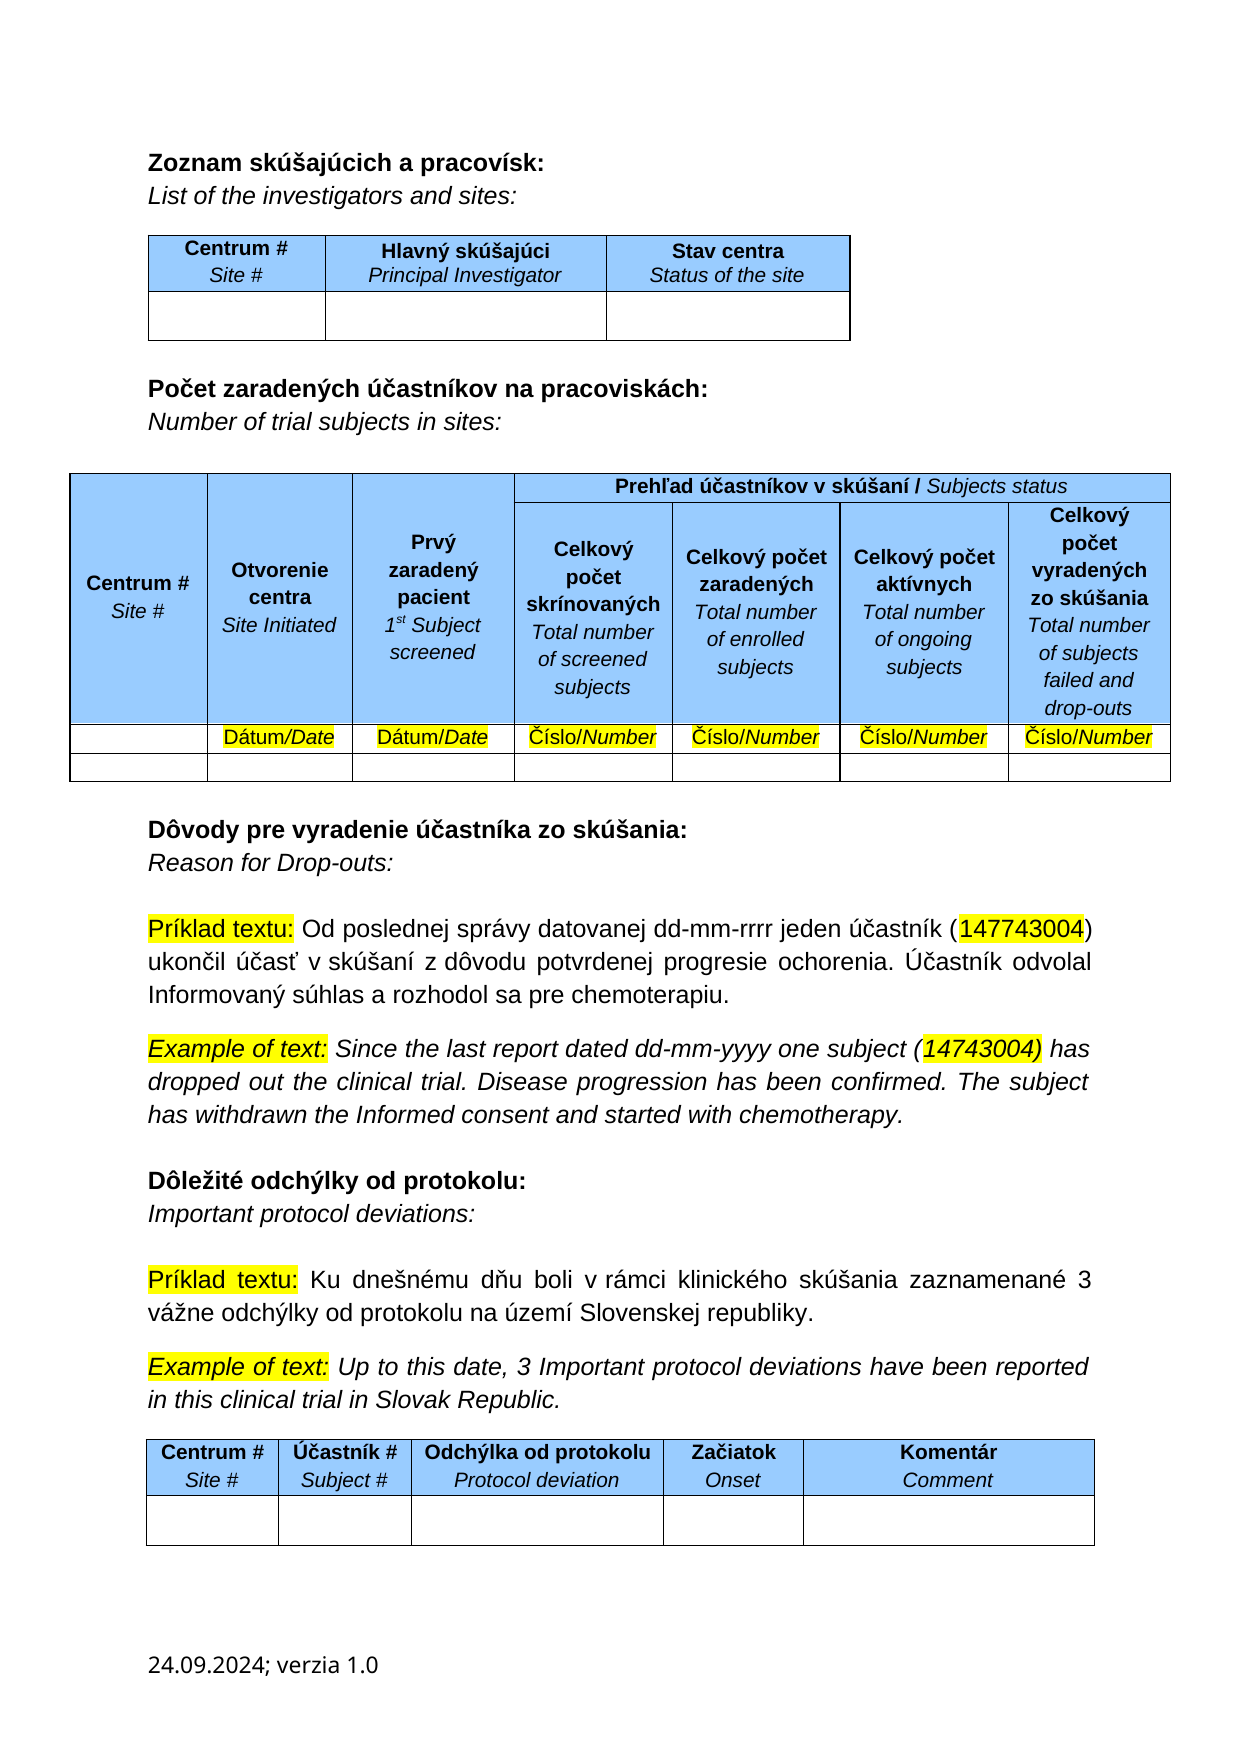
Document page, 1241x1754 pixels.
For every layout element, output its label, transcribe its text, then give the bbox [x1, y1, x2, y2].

table_header Prehľad účastníkov v skúšaní / Subjects status [515, 474, 1170, 502]
table_cell Dátum/Date [208, 725, 352, 752]
table_cell Dátum/Date [353, 725, 514, 752]
text Zoznam skúšajúcich a pracovísk: [148, 148, 1093, 176]
text Important protocol deviations: [148, 1199, 1093, 1228]
table_cell [673, 754, 839, 781]
text Example of text: Since the last report dated dd-mm-yyyy one subject (14743004) has dropped out the clinical trial. Disease progression has been confirmed. The subject has withdrawn the Informed consent and started with chemotherapy. [148, 1034, 1093, 1129]
table_cell [664, 1496, 803, 1544]
table_header Stav centra Status of the site [607, 236, 849, 291]
table_cell [804, 1496, 1094, 1544]
table_cell [149, 292, 325, 340]
text Počet zaradených účastníkov na pracoviskách: [148, 374, 1093, 403]
text Príklad textu: Od poslednej správy datovanej dd-mm-rrrr jeden účastník (147743004) ukončil účasť v skúšaní z dôvodu potvrdenej progresie ochorenia. Účastník odvolal Informovaný súhlas a rozhodol sa pre chemoterapiu. [148, 914, 1093, 1009]
table_header Centrum # Site # [147, 1440, 278, 1495]
text Príklad textu: Ku dnešnému dňu boli v rámci klinického skúšania zaznamenané 3 vážne odchýlky od protokolu na území Slovenskej republiky. [148, 1265, 1093, 1327]
text List of the investigators and sites: [148, 181, 1093, 209]
table_header Začiatok Onset [664, 1440, 803, 1495]
table_header Prvý zaradený pacient 1st Subject screened [353, 474, 514, 723]
table_cell [1009, 754, 1170, 781]
table_header Účastník # Subject # [279, 1440, 411, 1495]
table_cell Číslo/Number [841, 725, 1008, 752]
table_cell Číslo/Number [673, 725, 839, 752]
text Dôležité odchýlky od protokolu: [148, 1166, 1093, 1195]
table_header Komentár Comment [804, 1440, 1094, 1495]
table_cell [607, 292, 849, 340]
table_cell Číslo/Number [1009, 725, 1170, 752]
table_cell [71, 725, 207, 752]
table_cell [71, 754, 207, 781]
table_header Odchýlka od protokolu Protocol deviation [412, 1440, 663, 1495]
table_cell [841, 754, 1008, 781]
table_header Hlavný skúšajúci Principal Investigator [326, 236, 606, 291]
table_cell Celkový počet vyradených zo skúšania Total number of subjects failed and drop-outs [1009, 503, 1170, 723]
text Reason for Drop-outs: [148, 848, 1093, 877]
table_header Centrum # Site # [71, 474, 207, 723]
table_cell Celkový počet zaradených Total number of enrolled subjects [673, 503, 839, 723]
table_cell [326, 292, 606, 340]
text Dôvody pre vyradenie účastníka zo skúšania: [148, 815, 1093, 844]
table_cell [208, 754, 352, 781]
table_cell [147, 1496, 278, 1544]
text Example of text: Up to this date, 3 Important protocol deviations have been reported in this clinical trial in Slovak Republic. [148, 1352, 1093, 1414]
table_cell [353, 754, 514, 781]
table_cell Číslo/Number [515, 725, 672, 752]
table_header Otvorenie centra Site Initiated [208, 474, 352, 723]
table_cell [515, 754, 672, 781]
table_header Centrum # Site # [149, 236, 325, 291]
table_cell Celkový počet aktívnych Total number of ongoing subjects [841, 503, 1008, 723]
table_cell Celkový počet skrínovaných Total number of screened subjects [515, 503, 672, 723]
table_cell [279, 1496, 411, 1544]
text Number of trial subjects in sites: [148, 407, 1093, 436]
table_cell [412, 1496, 663, 1544]
